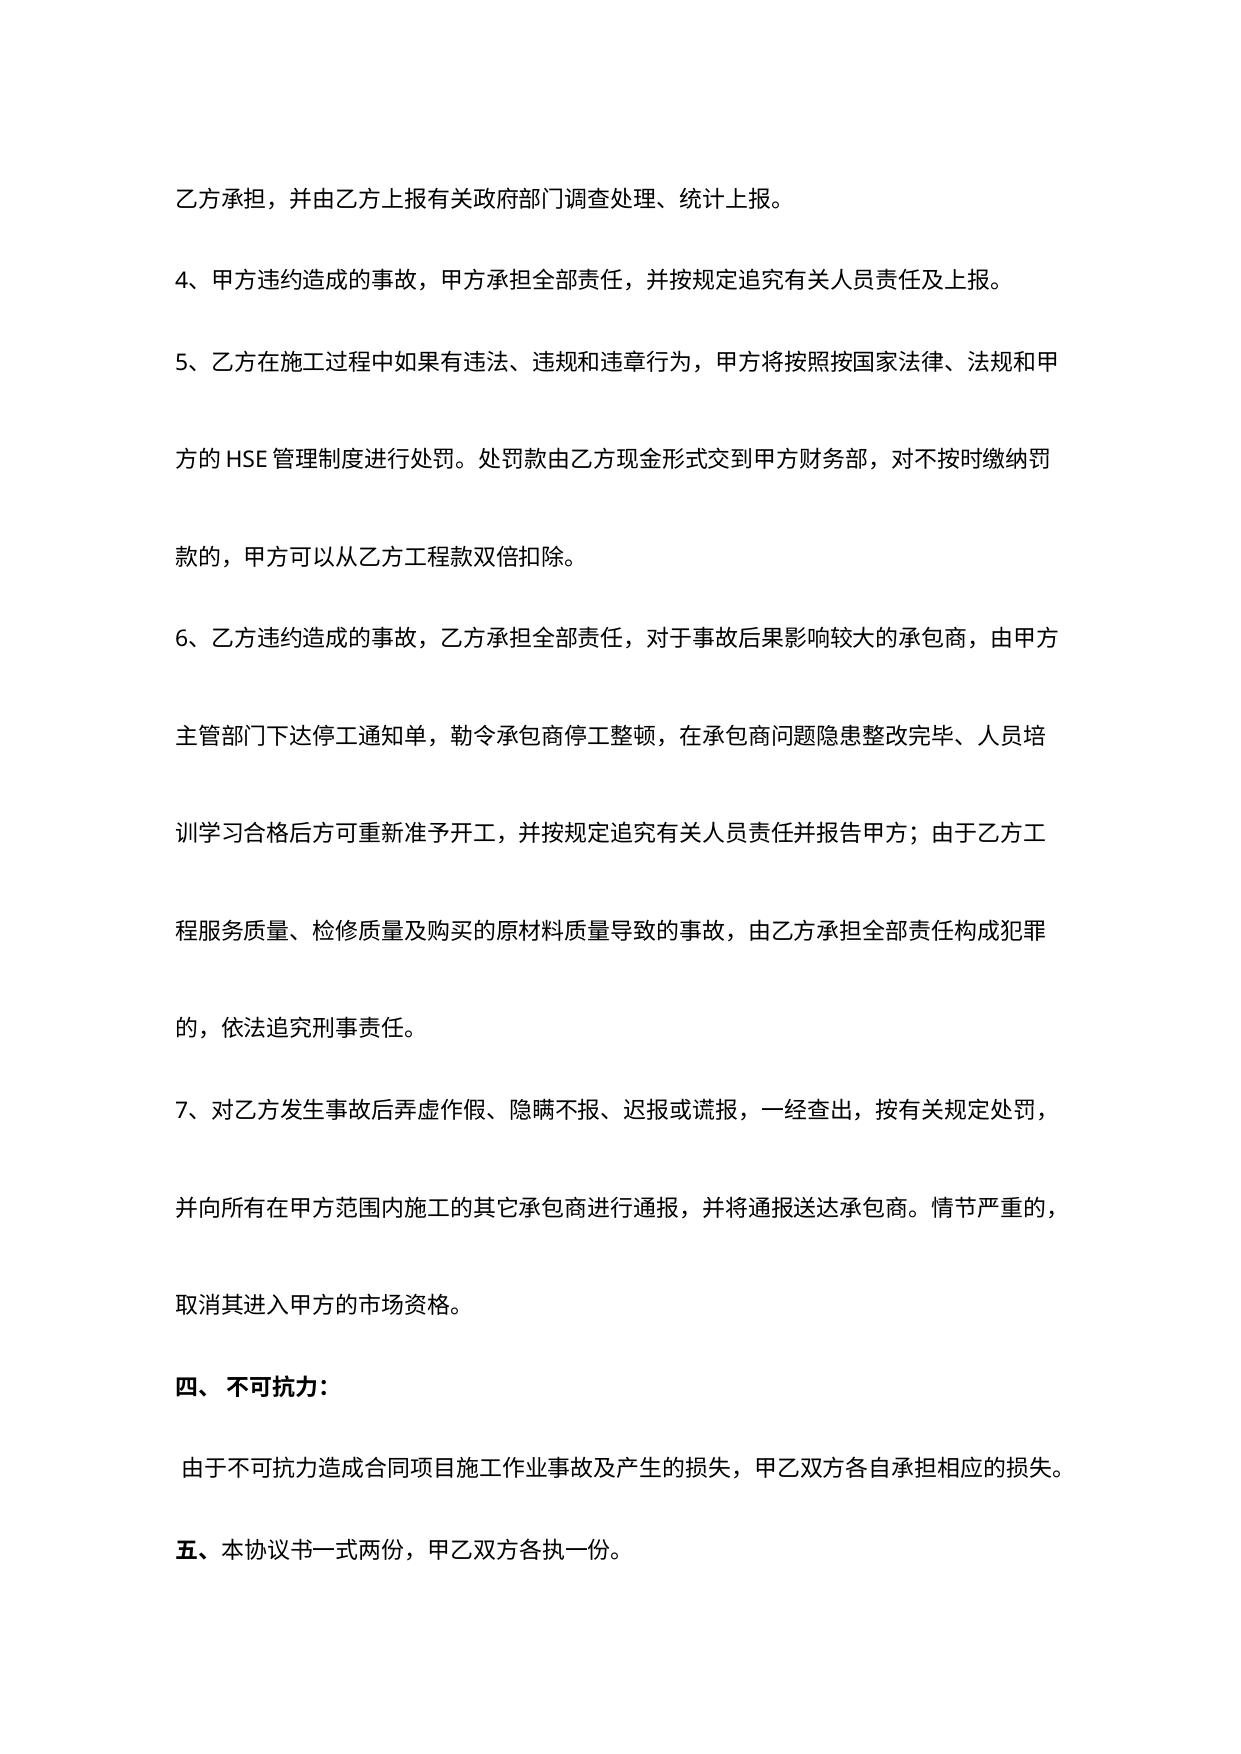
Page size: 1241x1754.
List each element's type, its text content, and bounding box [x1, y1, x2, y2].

text 由于不可抗力造成合同项目施工作业事故及产生的损失，甲乙双方各自承担相应的损失。 [175, 1434, 1065, 1499]
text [175, 165, 1065, 230]
text 4、甲方违约造成的事故，甲方承担全部责任，并按规定追究有关人员责任及上报。 [175, 246, 1065, 311]
text 四、 不可抗力： [175, 1353, 1065, 1418]
text 五、本协议书一式两份，甲乙双方各执一份。 [175, 1516, 1065, 1581]
text 6、乙方违约造成的事故，乙方承担全部责任，对于事故后果影响较大的承包商，由甲方主管部门下达停工通知单，勒令承包商停工整顿，在承包商问题隐患整改完毕、人员培训学习合格后方可重新准予开工，并按规定追究有关人员责任并报告甲方；由于乙方工程服务质量、检修质量及购买的原材料质量导致的事故，由乙方承担全部责任构成犯罪的，依法追究刑事责任。 [175, 604, 1065, 1059]
text 7、对乙方发生事故后弄虚作假、隐瞒不报、迟报或谎报，一经查出，按有关规定处罚，并向所有在甲方范围内施工的其它承包商进行通报，并将通报送达承包商。情节严重的，取消其进入甲方的市场资格。 [175, 1076, 1065, 1336]
text 5、乙方在施工过程中如果有违法、违规和违章行为，甲方将按照按国家法律、法规和甲方的HSE管理制度进行处罚。处罚款由乙方现金形式交到甲方财务部，对不按时缴纳罚款的，甲方可以从乙方工程款双倍扣除。 [175, 328, 1065, 588]
